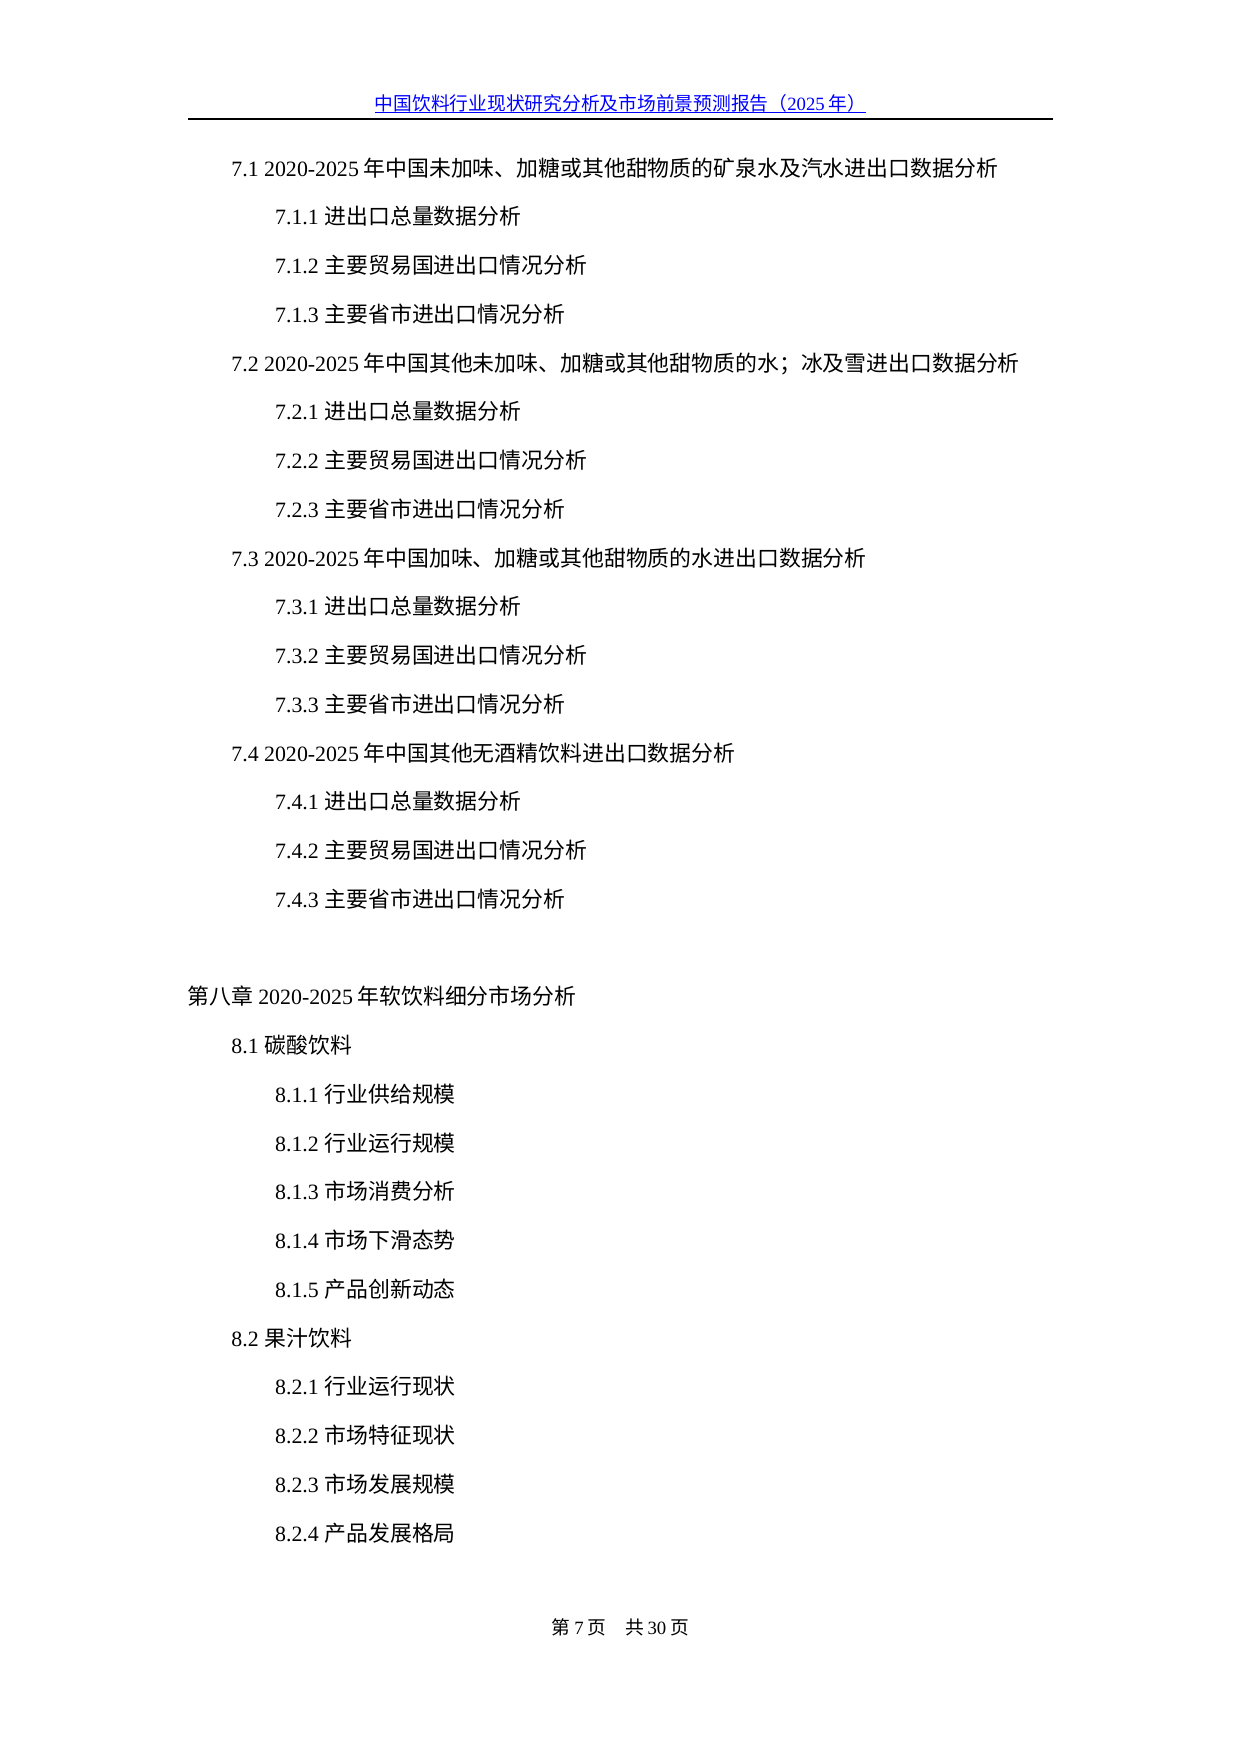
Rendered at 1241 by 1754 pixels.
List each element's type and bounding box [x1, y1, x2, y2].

text [187, 150, 1053, 1548]
